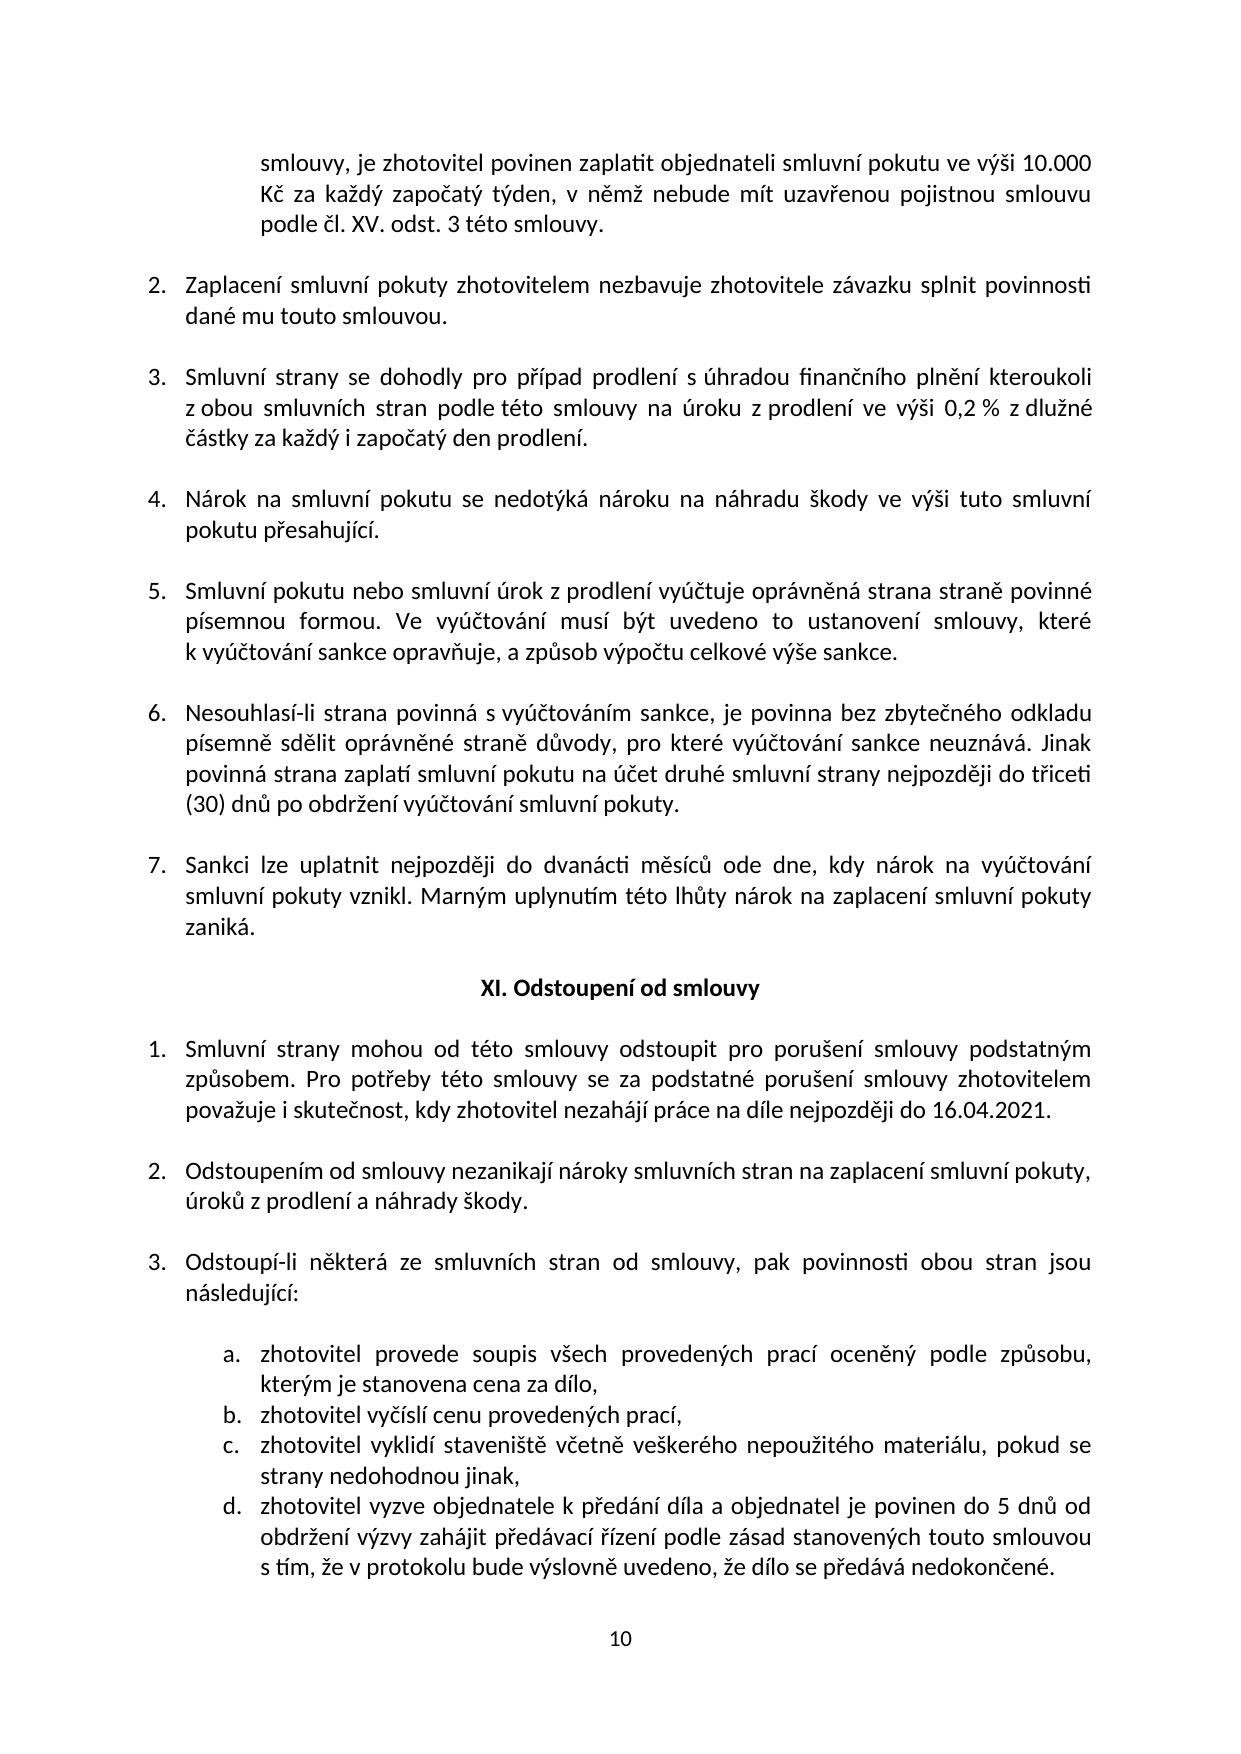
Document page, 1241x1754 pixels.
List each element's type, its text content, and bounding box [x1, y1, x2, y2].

list Nesouhlasí-li strana povinná s vyúčtováním sankce, je povinna bez zbytečného odkladu písemně sdělit oprávněné straně důvody, pro které vyúčtování sankce neuznává. Jinak povinná strana zaplatí smluvní pokutu na účet druhé smluvní strany nejpozději do třiceti (30) dnů po obdržení vyúčtování smluvní pokuty. [148, 697, 1093, 819]
list zhotovitel vyčíslí cenu provedených prací, [223, 1399, 1093, 1429]
text XI. Odstoupení od smlouvy [148, 972, 1093, 1002]
list zhotovitel vyklidí staveniště včetně veškerého nepoužitého materiálu, pokud se strany nedohodnou jinak, [223, 1429, 1093, 1491]
list zhotovitel vyzve objednatele k předání díla a objednatel je povinen do 5 dnů od obdržení výzvy zahájit předávací řízení podle zásad stanovených touto smlouvou s tím, že v protokolu bude výslovně uvedeno, že dílo se předává nedokončené. [223, 1491, 1093, 1582]
list zhotovitel provede soupis všech provedených prací oceněný podle způsobu, kterým je stanovena cena za dílo, [223, 1338, 1093, 1399]
list Smluvní pokutu nebo smluvní úrok z prodlení vyúčtuje oprávněná strana straně povinné písemnou formou. Ve vyúčtování musí být uvedeno to ustanovení smlouvy, které k vyúčtování sankce opravňuje, a způsob výpočtu celkové výše sankce. [148, 575, 1093, 666]
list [223, 148, 1093, 239]
list Odstoupením od smlouvy nezanikají nároky smluvních stran na zaplacení smluvní pokuty, úroků z prodlení a náhrady škody. [148, 1155, 1093, 1216]
list Zaplacení smluvní pokuty zhotovitelem nezbavuje zhotovitele závazku splnit povinnosti dané mu touto smlouvou. [148, 270, 1093, 331]
list Odstoupí-li některá ze smluvních stran od smlouvy, pak povinnosti obou stran jsou následující: [148, 1246, 1093, 1307]
list Smluvní strany mohou od této smlouvy odstoupit pro porušení smlouvy podstatným způsobem. Pro potřeby této smlouvy se za podstatné porušení smlouvy zhotovitelem považuje i skutečnost, kdy zhotovitel nezahájí práce na díle nejpozději do 16.04.2021. [148, 1033, 1093, 1124]
list Sankci lze uplatnit nejpozději do dvanácti měsíců ode dne, kdy nárok na vyúčtování smluvní pokuty vznikl. Marným uplynutím této lhůty nárok na zaplacení smluvní pokuty zaniká. [148, 849, 1093, 941]
list Smluvní strany se dohodly pro případ prodlení s úhradou finančního plnění kteroukoli z obou smluvních stran podle této smlouvy na úroku z prodlení ve výši 0,2 % z dlužné částky za každý i započatý den prodlení. [148, 361, 1093, 453]
list Nárok na smluvní pokutu se nedotýká nároku na náhradu škody ve výši tuto smluvní pokutu přesahující. [148, 483, 1093, 544]
